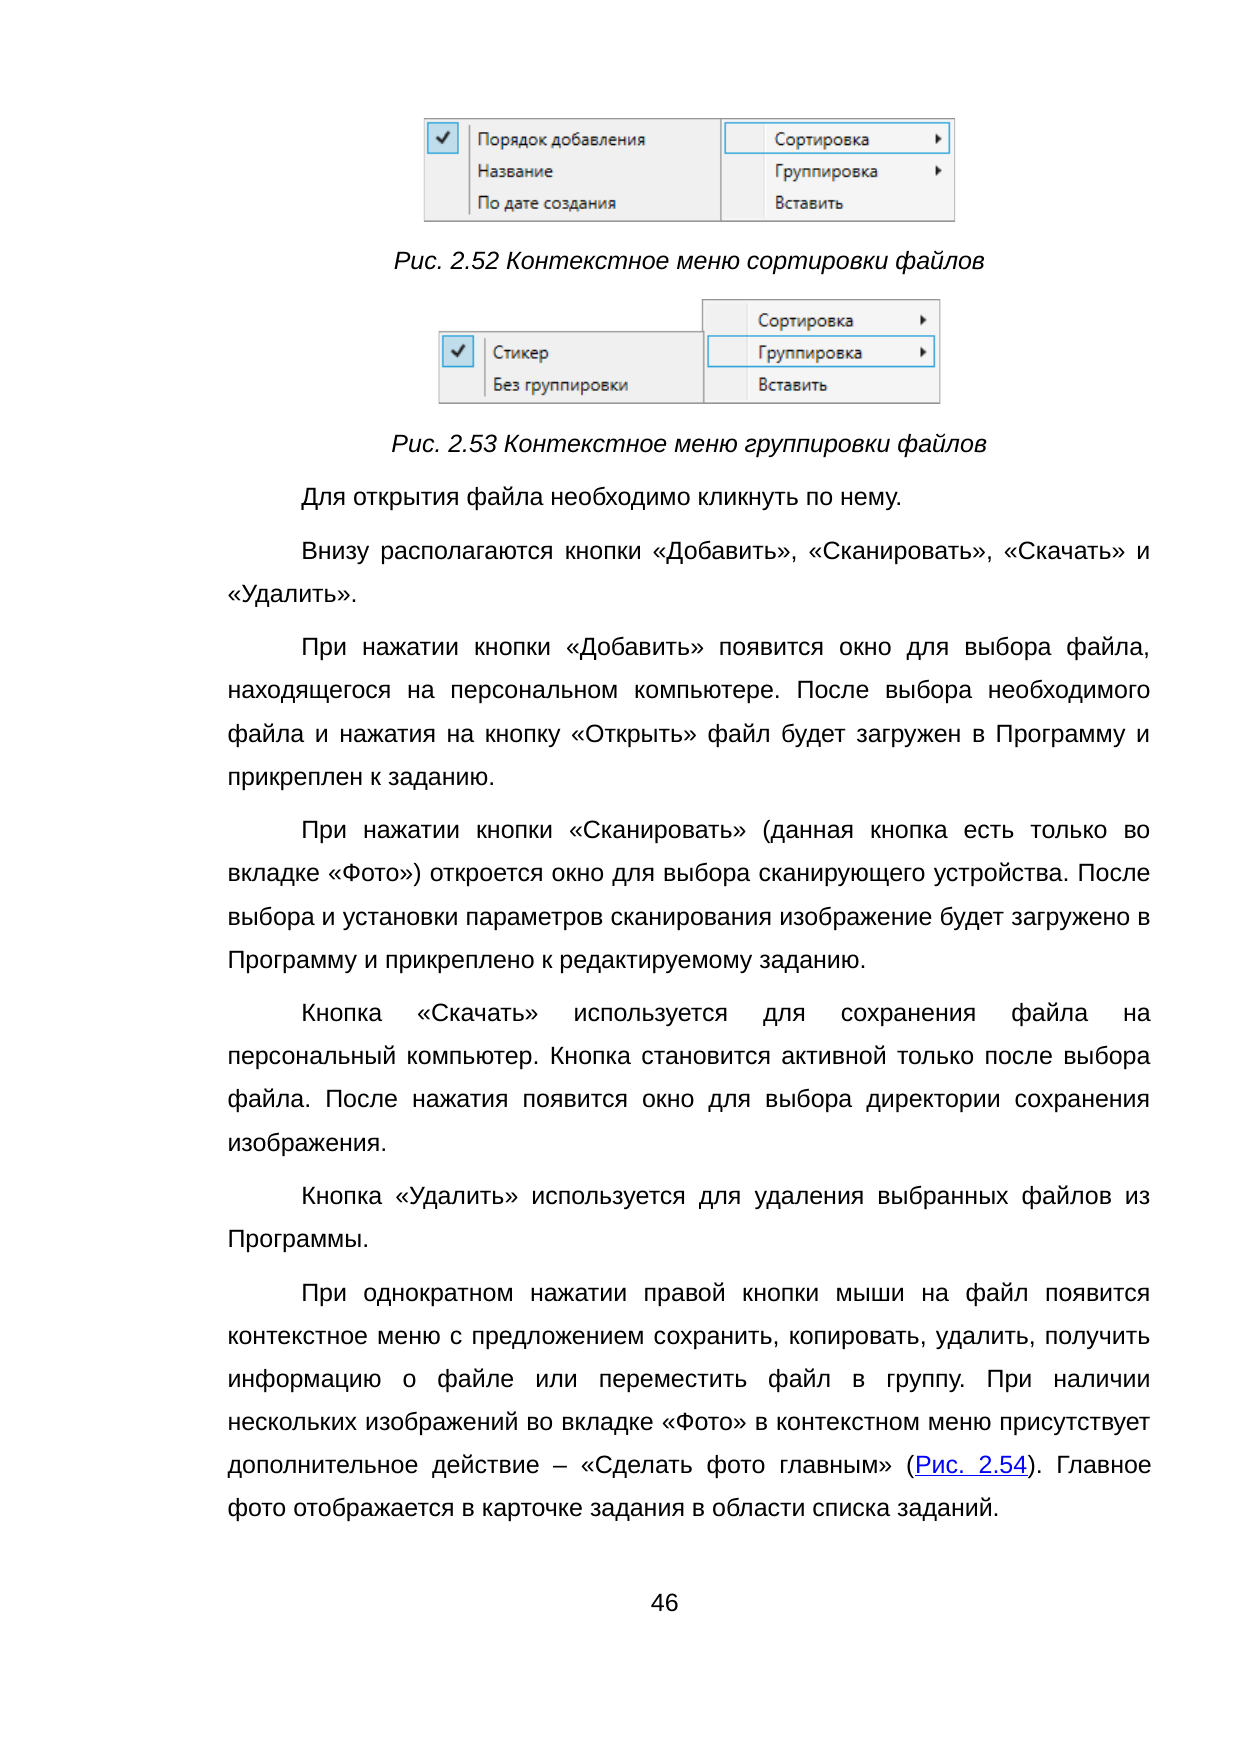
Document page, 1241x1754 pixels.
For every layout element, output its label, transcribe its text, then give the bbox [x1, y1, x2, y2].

text Для открытия файла необходимо кликнуть по нему. [227, 482, 1152, 511]
picture [423, 118, 955, 222]
picture [438, 299, 941, 404]
text Кнопка «Скачать» используется для сохранения файла на персональный компьютер. Кнопка становится активной только после выбора файла. После нажатия появится окно для выбора директории сохранения изображения. [227, 998, 1152, 1156]
text Внизу располагаются кнопки «Добавить», «Сканировать», «Скачать» и «Удалить». [227, 536, 1152, 607]
text Рис. 2.53 Контекстное меню группировки файлов [227, 428, 1152, 457]
text Кнопка «Удалить» используется для удаления выбранных файлов из Программы. [227, 1181, 1152, 1253]
text При однократном нажатии правой кнопки мыши на файл появится контекстное меню с предложением сохранить, копировать, удалить, получить информацию о файле или переместить файл в группу. При наличии нескольких изображений во вкладке «Фото» в контекстном меню присутствует дополнительное действие – «Сделать фото главным» (Рис. 2.54). Главное фото отображается в карточке задания в области списка заданий. [227, 1278, 1152, 1522]
text Рис. 2.52 Контекстное меню сортировки файлов [227, 246, 1152, 275]
text При нажатии кнопки «Сканировать» (данная кнопка есть только во вкладке «Фото») откроется окно для выбора сканирующего устройства. После выбора и установки параметров сканирования изображение будет загружено в Программу и прикреплено к редактируемому заданию. [227, 815, 1152, 973]
text При нажатии кнопки «Добавить» появится окно для выбора файла, находящегося на персональном компьютере. После выбора необходимого файла и нажатия на кнопку «Открыть» файл будет загружен в Программу и прикреплен к заданию. [227, 632, 1152, 790]
